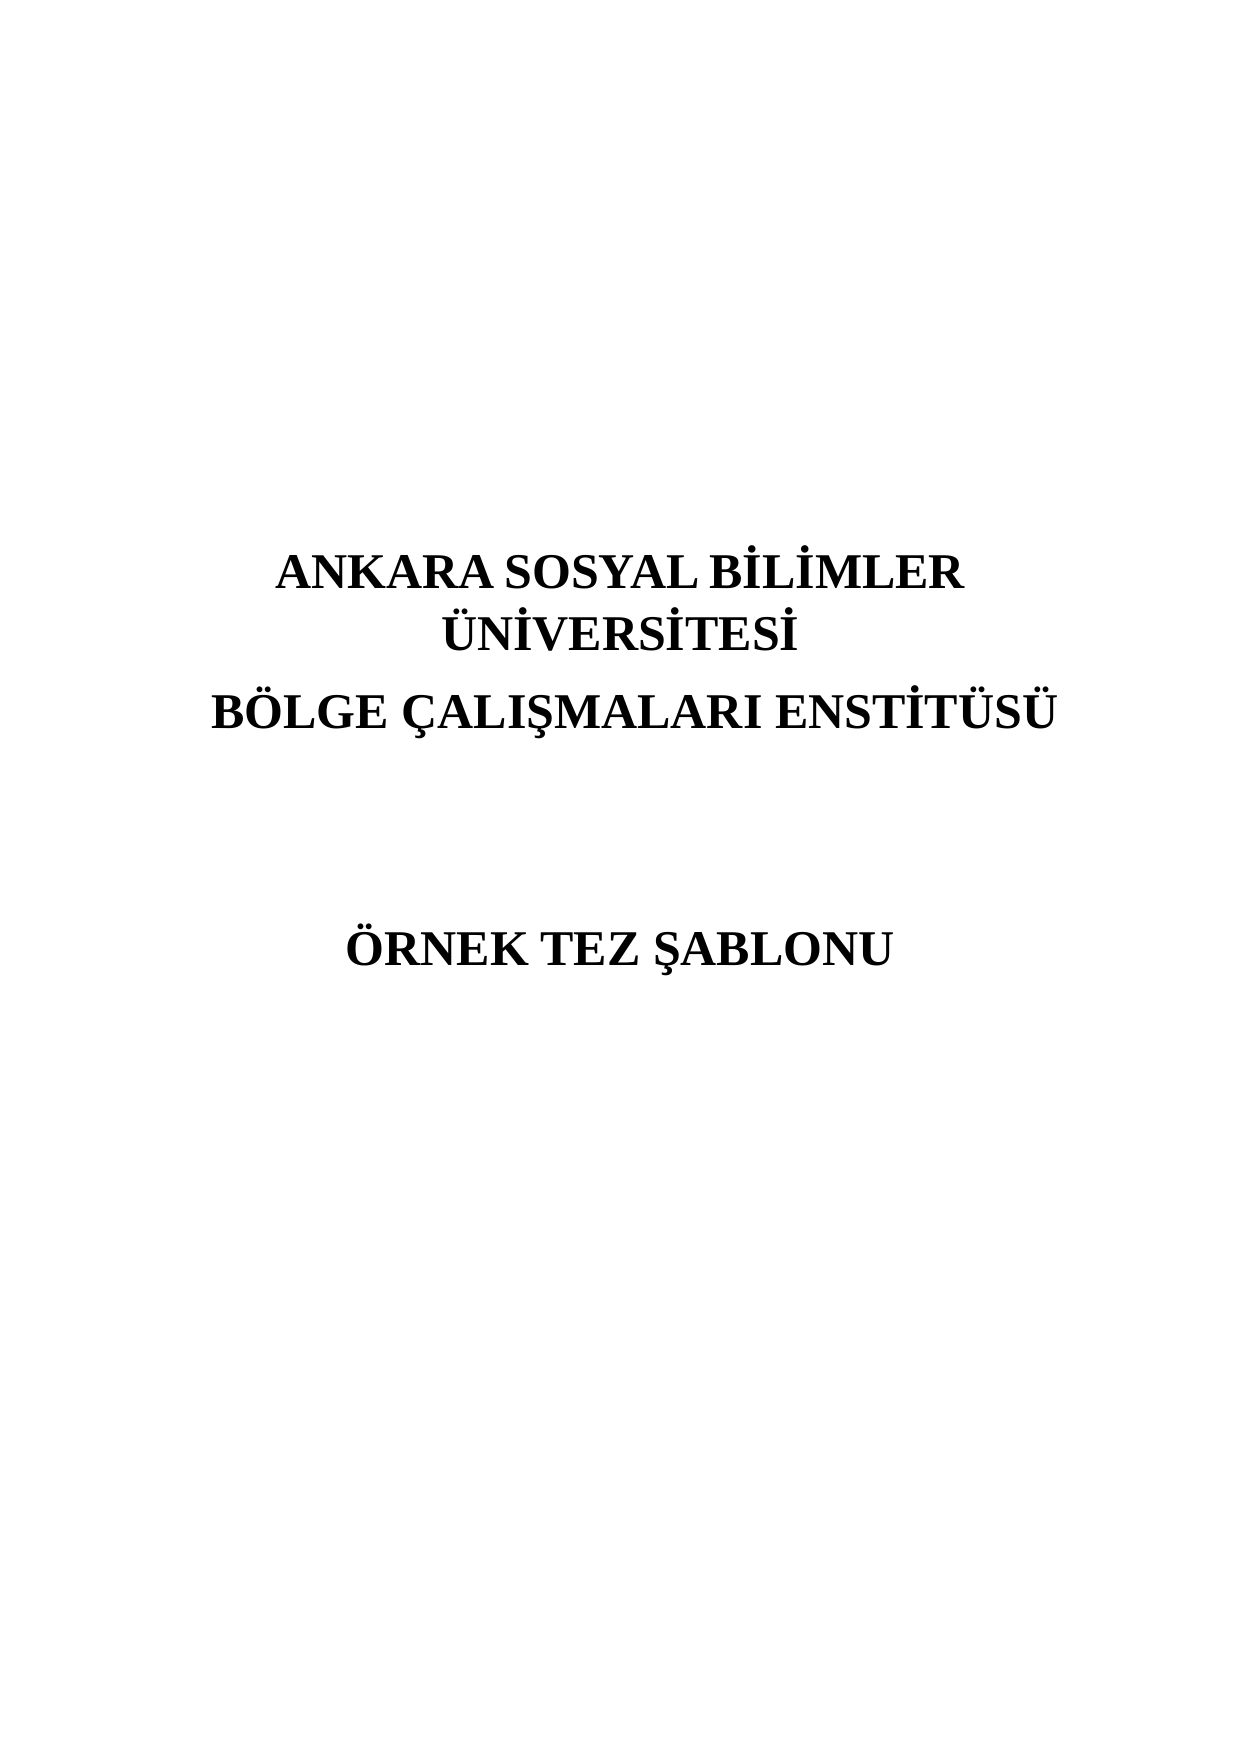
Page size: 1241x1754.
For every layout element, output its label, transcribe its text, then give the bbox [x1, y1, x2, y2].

text ANKARA SOSYAL BİLİMLER ÜNİVERSİTESİ [148, 541, 1092, 661]
text ÖRNEK TEZ ŞABLONU [148, 918, 1092, 976]
text BÖLGE ÇALIŞMALARI ENSTİTÜSÜ [148, 682, 1122, 740]
